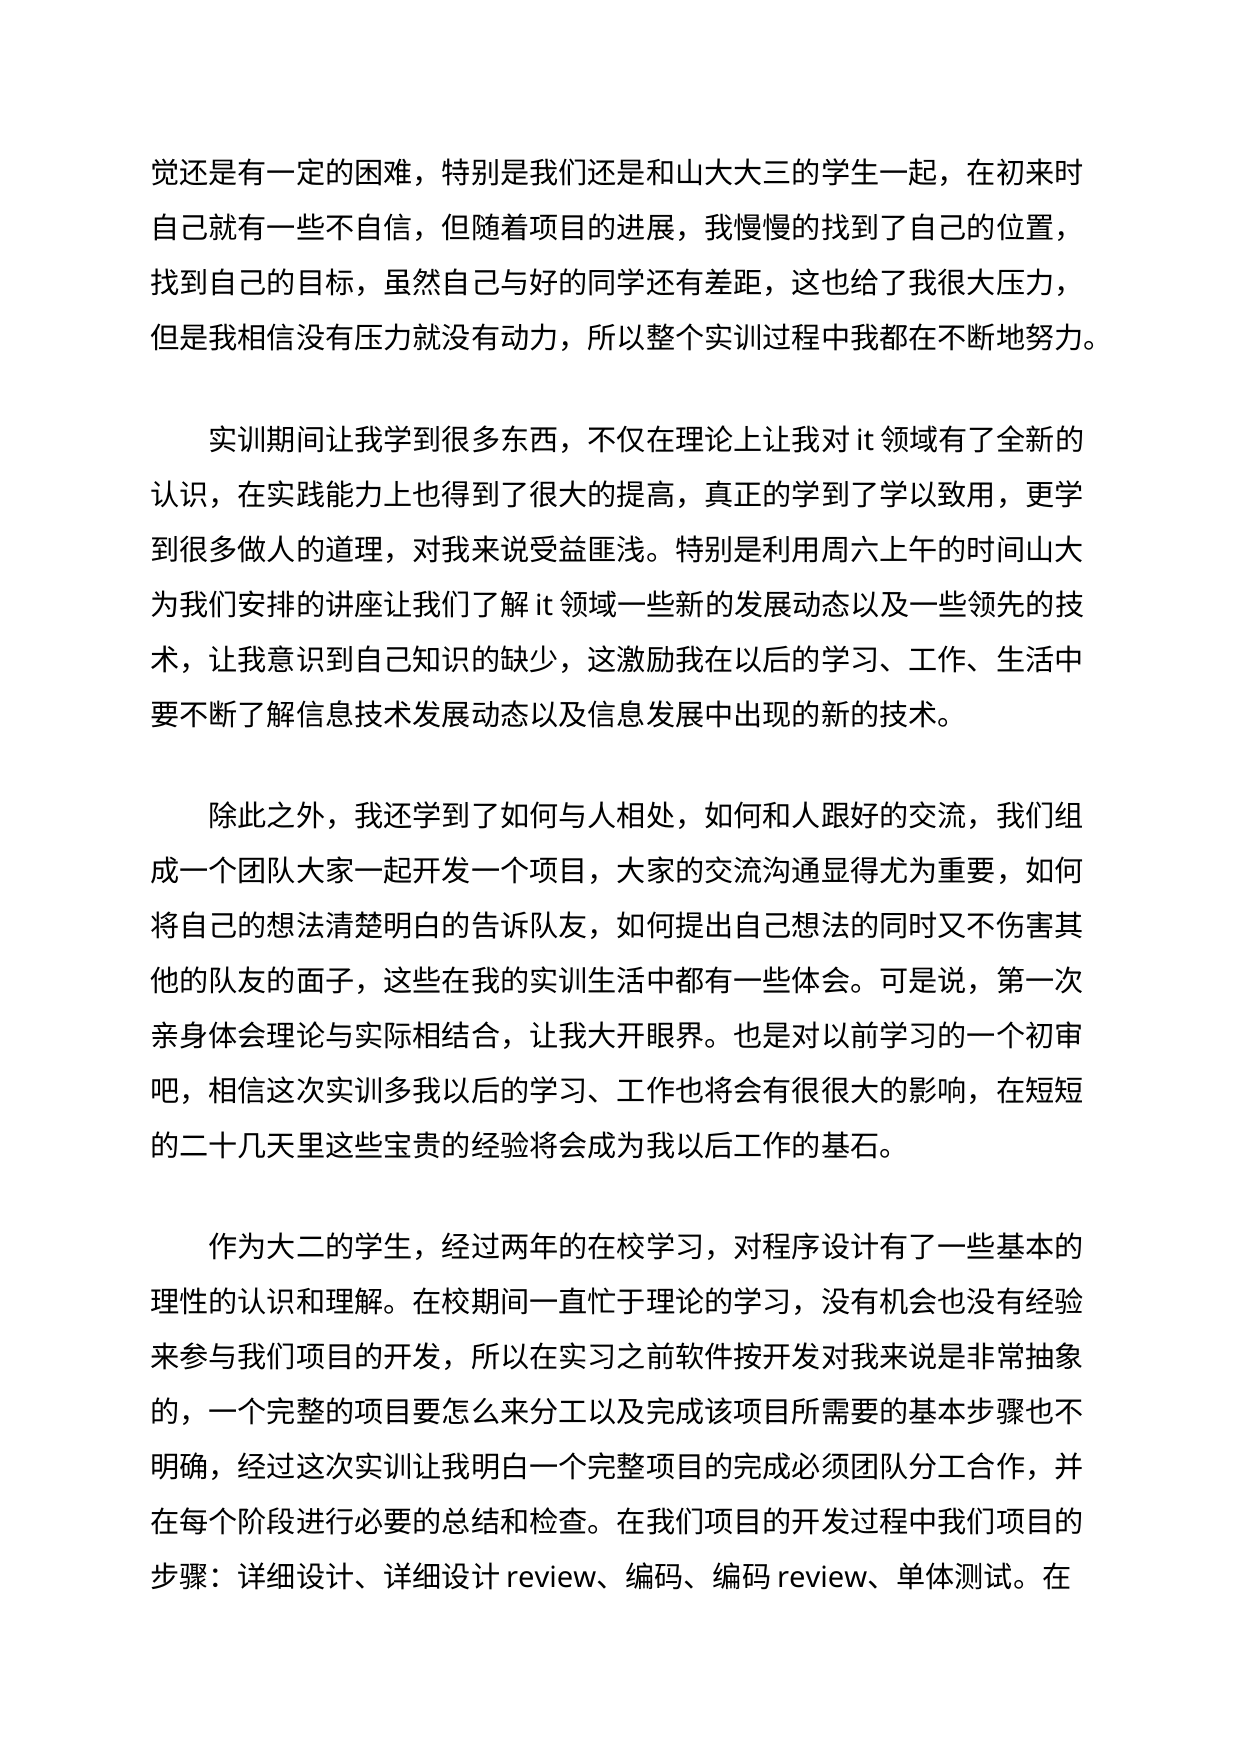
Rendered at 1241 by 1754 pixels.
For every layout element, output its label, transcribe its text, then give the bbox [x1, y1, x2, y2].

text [150, 150, 1090, 357]
text 除此之外，我还学到了如何与人相处，如何和人跟好的交流，我们组成一个团队大家一起开发一个项目，大家的交流沟通显得尤为重要，如何将自己的想法清楚明白的告诉队友，如何提出自己想法的同时又不伤害其他的队友的面子，这些在我的实训生活中都有一些体会。可是说，第一次亲身体会理论与实际相结合，让我大开眼界。也是对以前学习的一个初审吧，相信这次实训多我以后的学习、工作也将会有很很大的影响，在短短的二十几天里这些宝贵的经验将会成为我以后工作的基石。 [150, 793, 1090, 1164]
text 实训期间让我学到很多东西，不仅在理论上让我对it领域有了全新的认识，在实践能力上也得到了很大的提高，真正的学到了学以致用，更学到很多做人的道理，对我来说受益匪浅。特别是利用周六上午的时间山大为我们安排的讲座让我们了解it领域一些新的发展动态以及一些领先的技术，让我意识到自己知识的缺少，这激励我在以后的学习、工作、生活中要不断了解信息技术发展动态以及信息发展中出现的新的技术。 [150, 416, 1090, 733]
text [150, 1224, 1090, 1596]
